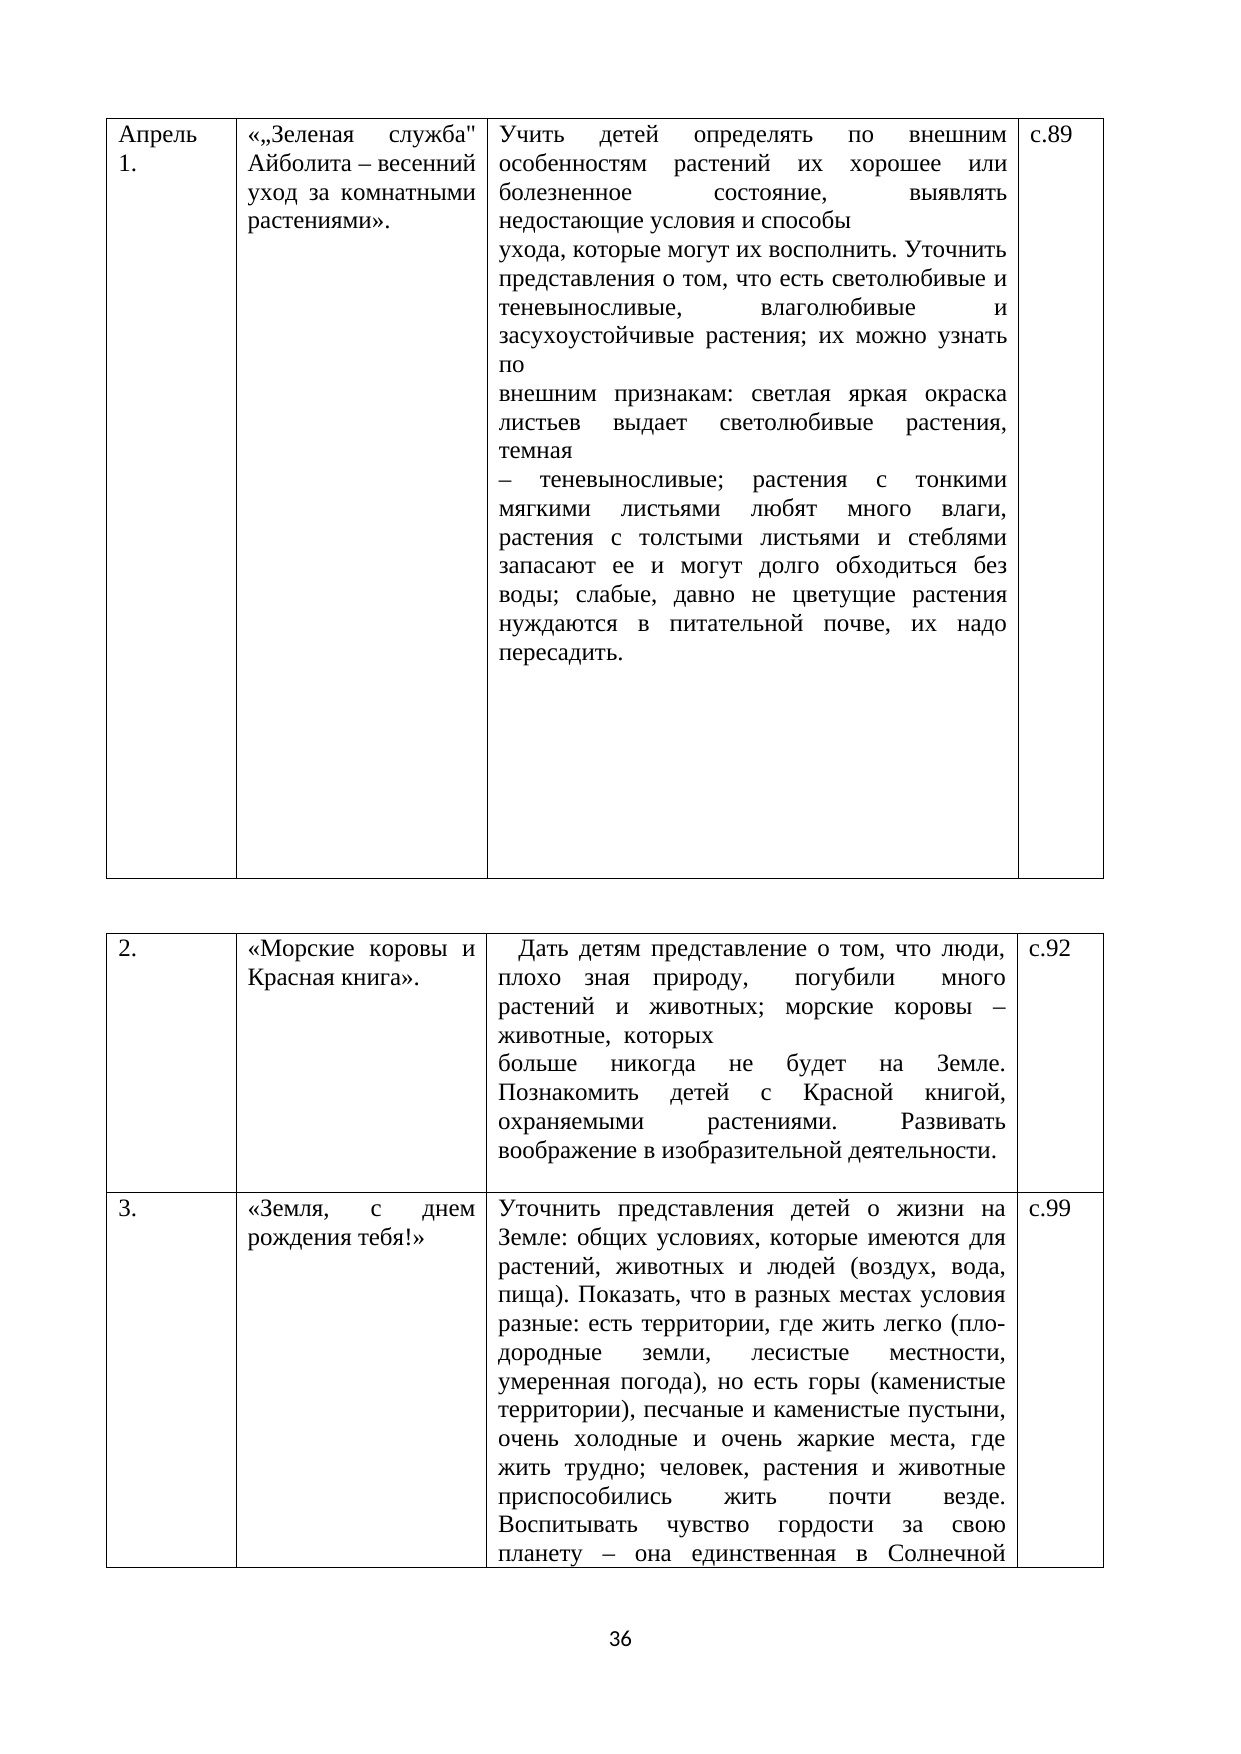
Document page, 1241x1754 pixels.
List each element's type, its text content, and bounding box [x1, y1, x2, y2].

table_cell Учить детей определять по внешним особенностям растений их хорошее или болезненное состояние, выявлять недостающие условия и способы ухода, которые могут их восполнить. Уточнить представления о том, что есть светолюбивые и теневыносливые, влаголюбивые и засухоустойчивые растения; их можно узнать по внешним признакам: светлая яркая окраска листьев выдает светолюбивые растения, темная – теневыносливые; растения с тонкими мягкими листьями любят много влаги, растения с толстыми листьями и стеблями запасают ее и могут долго обходиться без воды; слабые, давно не цветущие растения нуждаются в питательной почве, их надо пересадить. [488, 119, 1018, 878]
table_cell с.89 [1019, 119, 1103, 878]
table_cell с.99 [1018, 1193, 1103, 1567]
table_cell «„Зеленая служба" Айболита – весенний уход за комнатными растениями». [237, 119, 487, 878]
table_header с.92 [1018, 934, 1103, 1192]
table_header «Морские коровы и Красная книга». [237, 934, 486, 1192]
table_header Дать детям представление о том, что люди, плохо зная природу, погубили много растений и животных; морские коровы – животные, которых больше никогда не будет на Земле. Познакомить детей с Красной книгой, охраняемыми растениями. Развивать воображение в изобразительной деятельности. [487, 934, 1017, 1192]
table_cell 3. [107, 1193, 236, 1567]
table_cell Апрель 1. [107, 119, 236, 878]
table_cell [487, 1193, 1017, 1567]
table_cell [237, 1193, 486, 1567]
table_header 2. [107, 934, 236, 1192]
